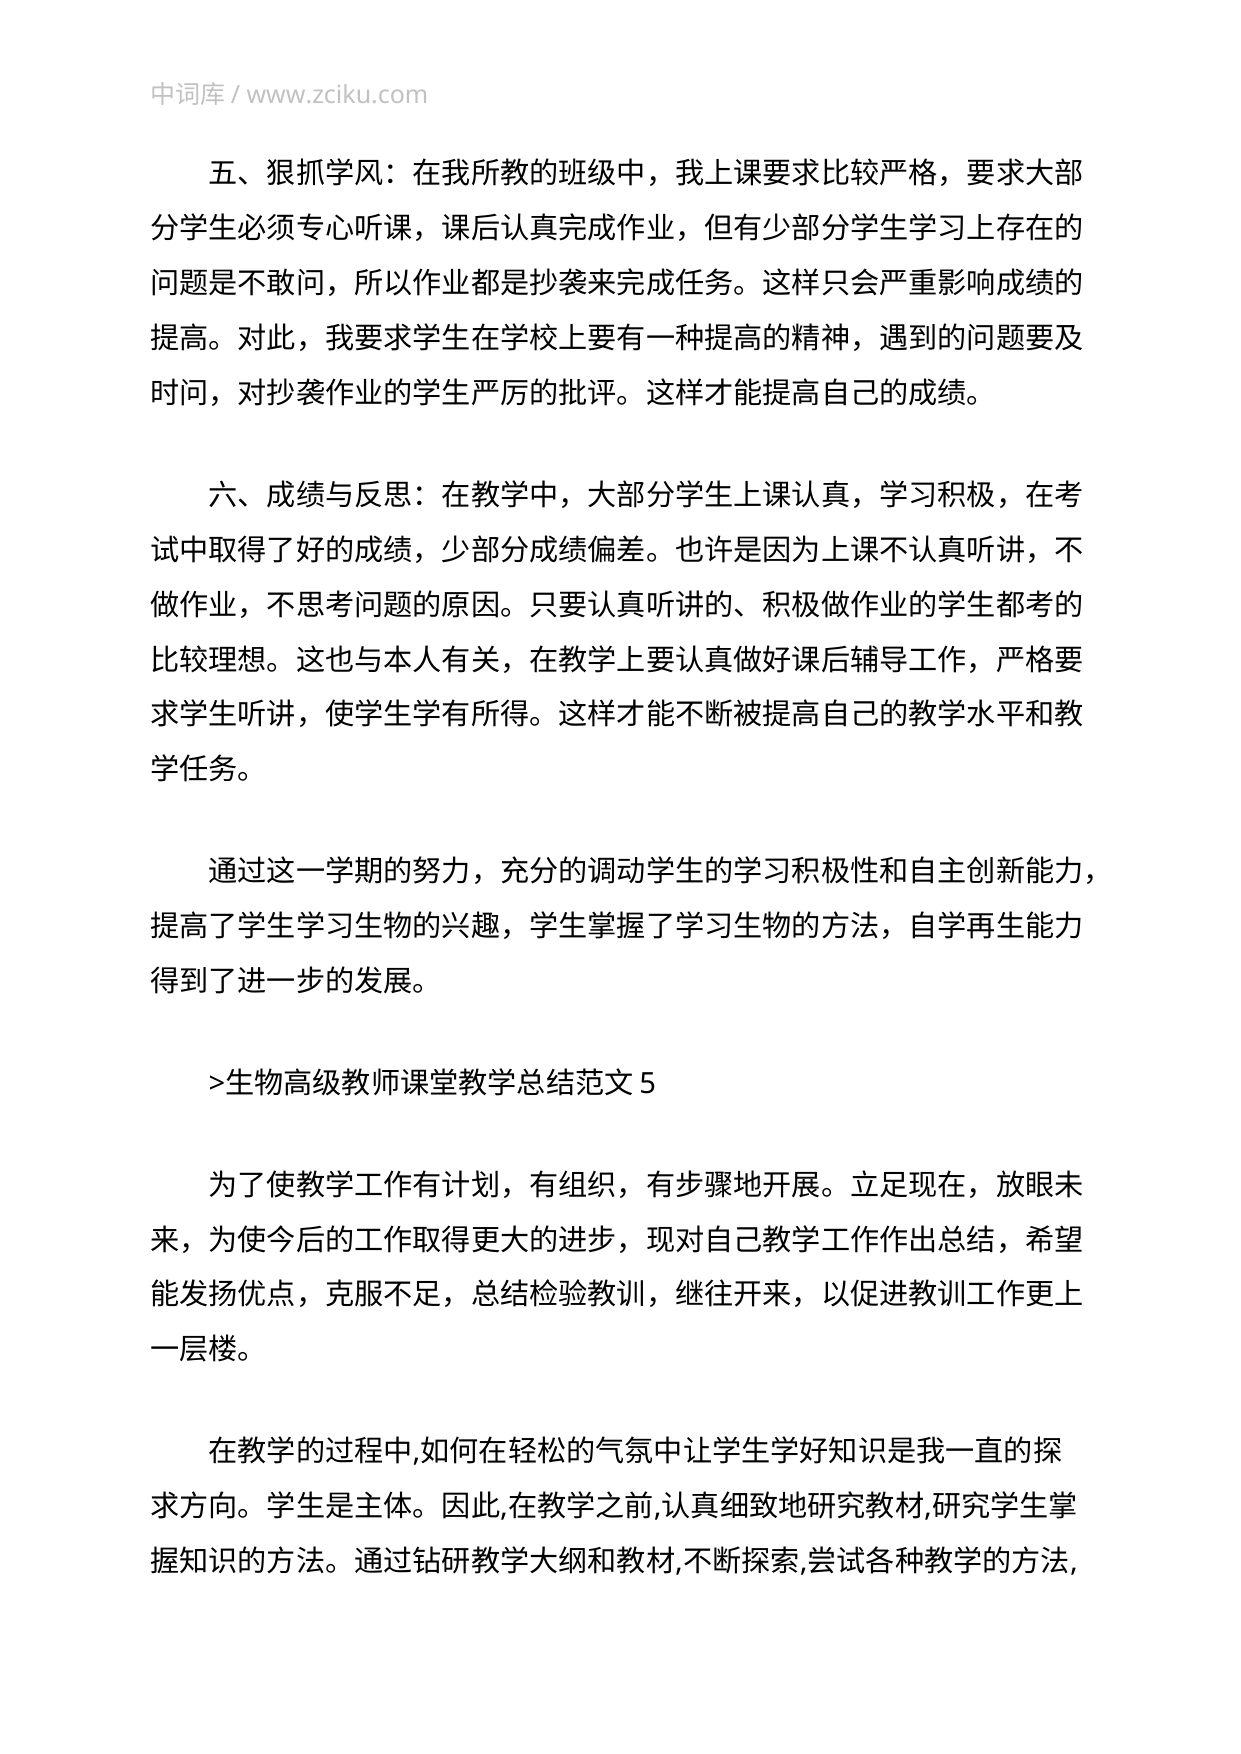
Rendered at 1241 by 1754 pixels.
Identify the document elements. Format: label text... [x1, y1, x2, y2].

text 六、成绩与反思：在教学中，大部分学生上课认真，学习积极，在考试中取得了好的成绩，少部分成绩偏差。也许是因为上课不认真听讲，不做作业，不思考问题的原因。只要认真听讲的、积极做作业的学生都考的比较理想。这也与本人有关，在教学上要认真做好课后辅导工作，严格要求学生听讲，使学生学有所得。这样才能不断被提高自己的教学水平和教学任务。 [150, 471, 1090, 788]
text 五、狠抓学风：在我所教的班级中，我上课要求比较严格，要求大部分学生必须专心听课，课后认真完成作业，但有少部分学生学习上存在的问题是不敢问，所以作业都是抄袭来完成任务。这样只会严重影响成绩的提高。对此，我要求学生在学校上要有一种提高的精神，遇到的问题要及时问，对抄袭作业的学生严厉的批评。这样才能提高自己的成绩。 [150, 150, 1090, 412]
text 通过这一学期的努力，充分的调动学生的学习积极性和自主创新能力，提高了学生学习生物的兴趣，学生掌握了学习生物的方法，自学再生能力得到了进一步的发展。 [150, 848, 1090, 1000]
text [150, 1428, 1090, 1580]
text 为了使教学工作有计划，有组织，有步骤地开展。立足现在，放眼未来，为使今后的工作取得更大的进步，现对自己教学工作作出总结，希望能发扬优点，克服不足，总结检验教训，继往开来，以促进教训工作更上一层楼。 [150, 1161, 1090, 1368]
text >生物高级教师课堂教学总结范文5 [150, 1059, 1090, 1102]
